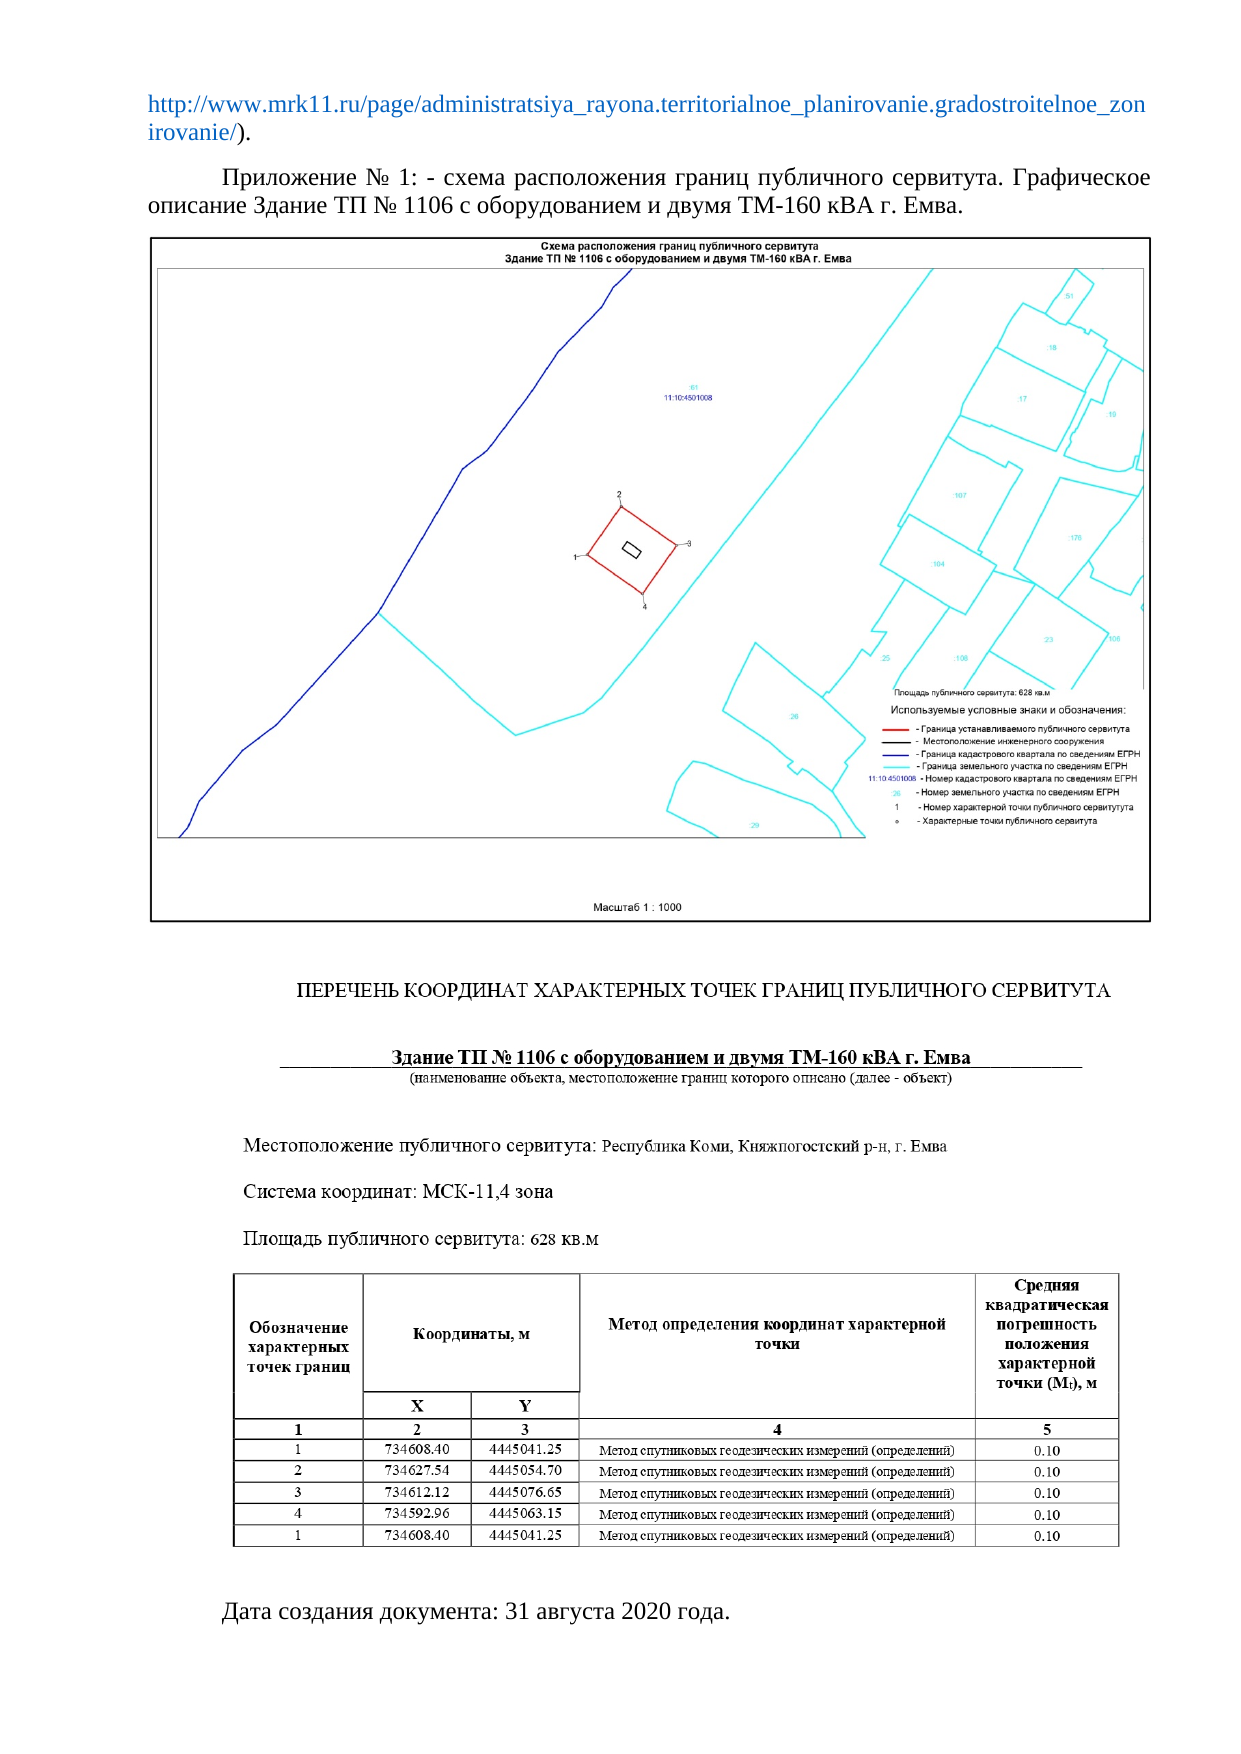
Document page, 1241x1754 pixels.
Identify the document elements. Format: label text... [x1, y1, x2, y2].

picture [147, 235, 1152, 929]
text Дата создания документа: 31 августа 2020 года. [148, 1596, 1152, 1624]
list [148, 89, 1152, 146]
text Приложение № 1: - схема расположения границ публичного сервитута. Графическое описание Здание ТП № 1106 с оборудованием и двумя ТМ-160 кВА г. Емва. [148, 162, 1152, 219]
picture [147, 944, 1152, 1581]
